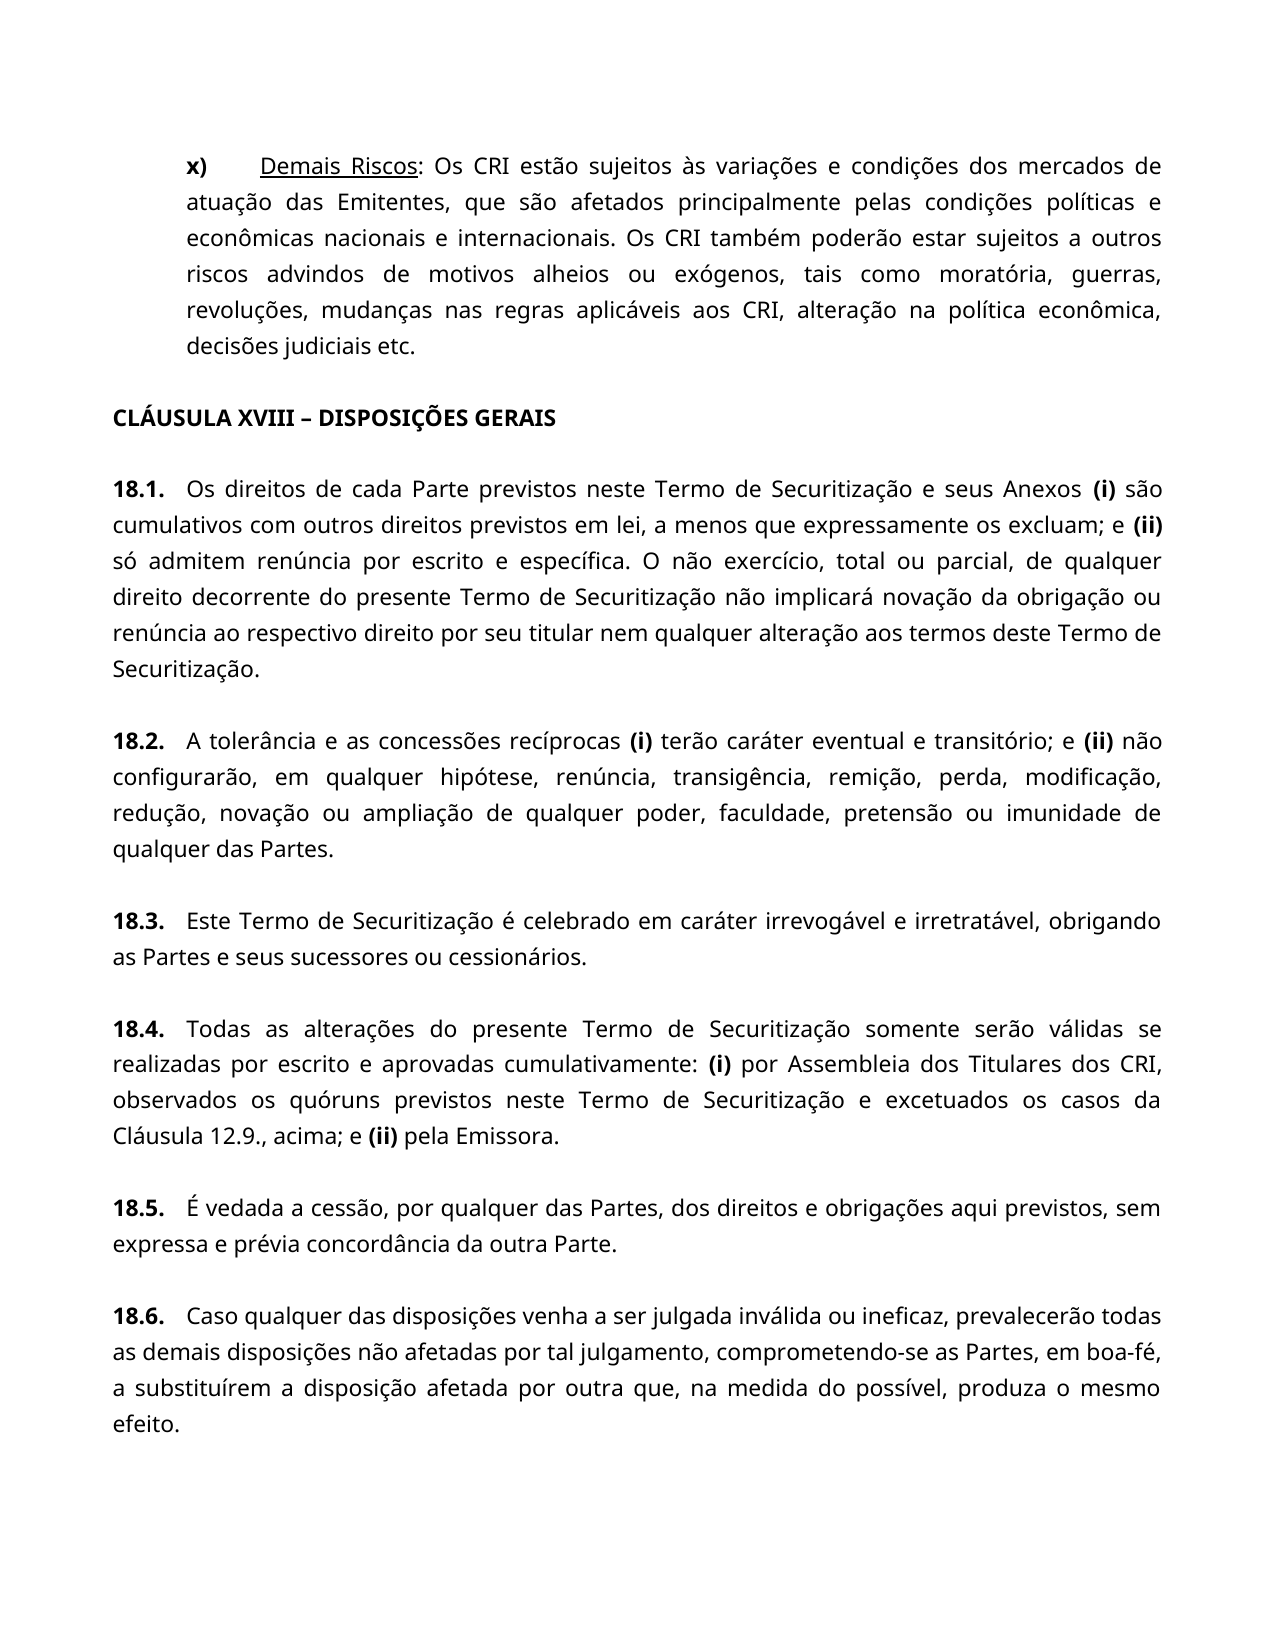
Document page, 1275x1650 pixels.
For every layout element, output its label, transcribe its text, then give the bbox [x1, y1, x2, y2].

list Todas as alterações do presente Termo de Securitização somente serão válidas se realizadas por escrito e aprovadas cumulativamente: (i) por Assembleia dos Titulares dos CRI, observados os quóruns previstos neste Termo de Securitização e excetuados os casos da Cláusula 12.9., acima; e (ii) pela Emissora. [112, 1012, 1163, 1152]
subtitle CLÁUSULA XVIII – DISPOSIÇÕES GERAIS [112, 402, 1163, 433]
list É vedada a cessão, por qualquer das Partes, dos direitos e obrigações aqui previstos, sem expressa e prévia concordância da outra Parte. [112, 1192, 1163, 1259]
list A tolerância e as concessões recíprocas (i) terão caráter eventual e transitório; e (ii) não configurarão, em qualquer hipótese, renúncia, transigência, remição, perda, modificação, redução, novação ou ampliação de qualquer poder, faculdade, pretensão ou imunidade de qualquer das Partes. [112, 725, 1163, 864]
list Os direitos de cada Parte previstos neste Termo de Securitização e seus Anexos (i) são cumulativos com outros direitos previstos em lei, a menos que expressamente os excluam; e (ii) só admitem renúncia por escrito e específica. O não exercício, total ou parcial, de qualquer direito decorrente do presente Termo de Securitização não implicará novação da obrigação ou renúncia ao respectivo direito por seu titular nem qualquer alteração aos termos deste Termo de Securitização. [112, 473, 1163, 684]
list Demais Riscos: Os CRI estão sujeitos às variações e condições dos mercados de atuação das Emitentes, que são afetados principalmente pelas condições políticas e econômicas nacionais e internacionais. Os CRI também poderão estar sujeitos a outros riscos advindos de motivos alheios ou exógenos, tais como moratória, guerras, revoluções, mudanças nas regras aplicáveis aos CRI, alteração na política econômica, decisões judiciais etc. [186, 150, 1163, 361]
list Caso qualquer das disposições venha a ser julgada inválida ou ineficaz, prevalecerão todas as demais disposições não afetadas por tal julgamento, comprometendo-se as Partes, em boa-fé, a substituírem a disposição afetada por outra que, na medida do possível, produza o mesmo efeito. [112, 1300, 1163, 1439]
list Este Termo de Securitização é celebrado em caráter irrevogável e irretratável, obrigando as Partes e seus sucessores ou cessionários. [112, 905, 1163, 972]
